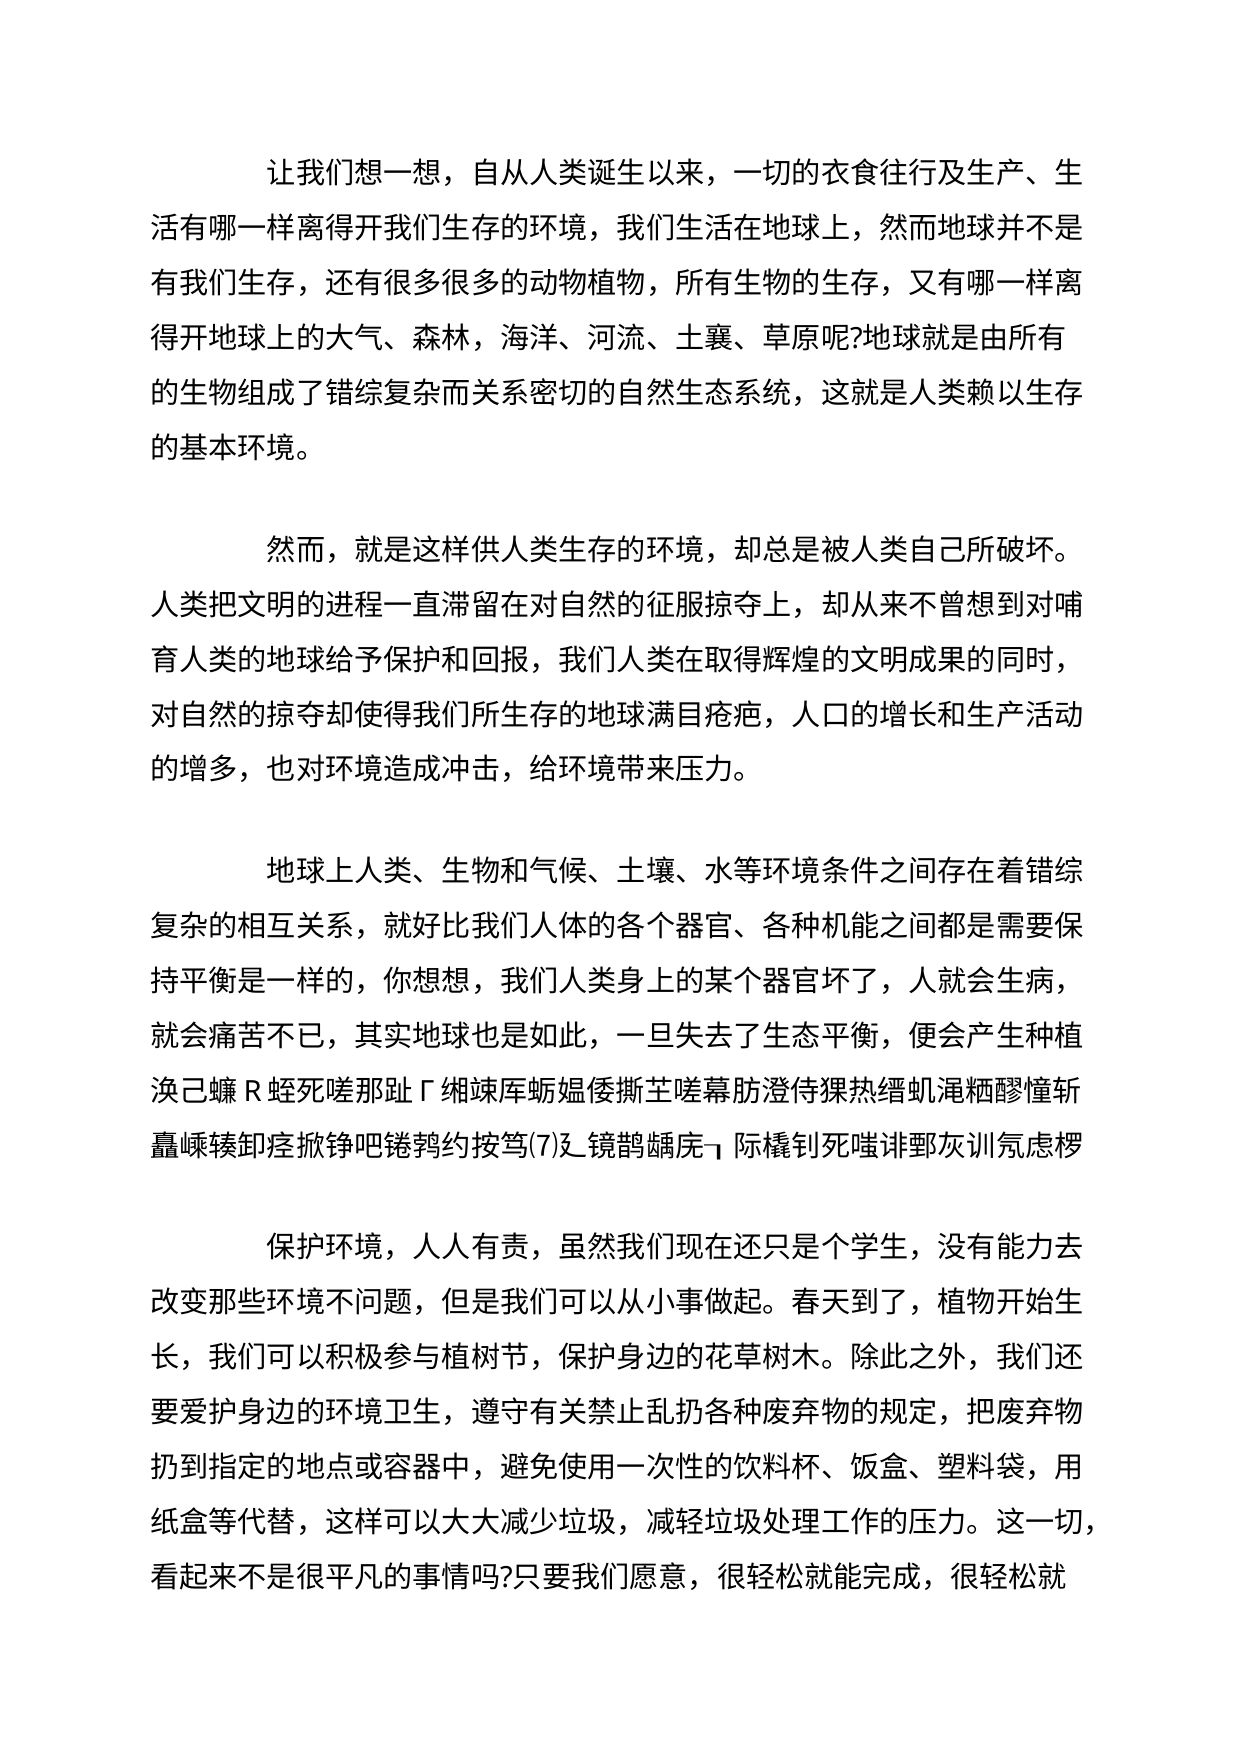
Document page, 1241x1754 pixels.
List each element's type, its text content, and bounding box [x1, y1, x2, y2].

text 地球上人类、生物和气候、土壤、水等环境条件之间存在着错综复杂的相互关系，就好比我们人体的各个器官、各种机能之间都是需要保持平衡是一样的，你想想，我们人类身上的某个器官坏了，人就会生病，就会痛苦不已，其实地球也是如此，一旦失去了生态平衡，便会产生种植涣己蠊R蛭死嗟那趾Γ缃竦厍蛎媪倭撕芏嗟幕肪澄侍猓热缙虮渑粞醪憧斩矗嵊辏卸痉掀铮吧锩鹁约按笃⑺廴镜鹊龋庑┒际橇钊死嗤诽鄄灰训氖虑椤 [150, 848, 1090, 1164]
text 让我们想一想，自从人类诞生以来，一切的衣食往行及生产、生活有哪一样离得开我们生存的环境，我们生活在地球上，然而地球并不是有我们生存，还有很多很多的动物植物，所有生物的生存，又有哪一样离得开地球上的大气、森林，海洋、河流、土襄、草原呢?地球就是由所有的生物组成了错综复杂而关系密切的自然生态系统，这就是人类赖以生存的基本环境。 [150, 150, 1090, 467]
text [150, 1224, 1090, 1596]
text 然而，就是这样供人类生存的环境，却总是被人类自己所破坏。人类把文明的进程一直滞留在对自然的征服掠夺上，却从来不曾想到对哺育人类的地球给予保护和回报，我们人类在取得辉煌的文明成果的同时，对自然的掠夺却使得我们所生存的地球满目疮疤，人口的增长和生产活动的增多，也对环境造成冲击，给环境带来压力。 [150, 526, 1090, 788]
